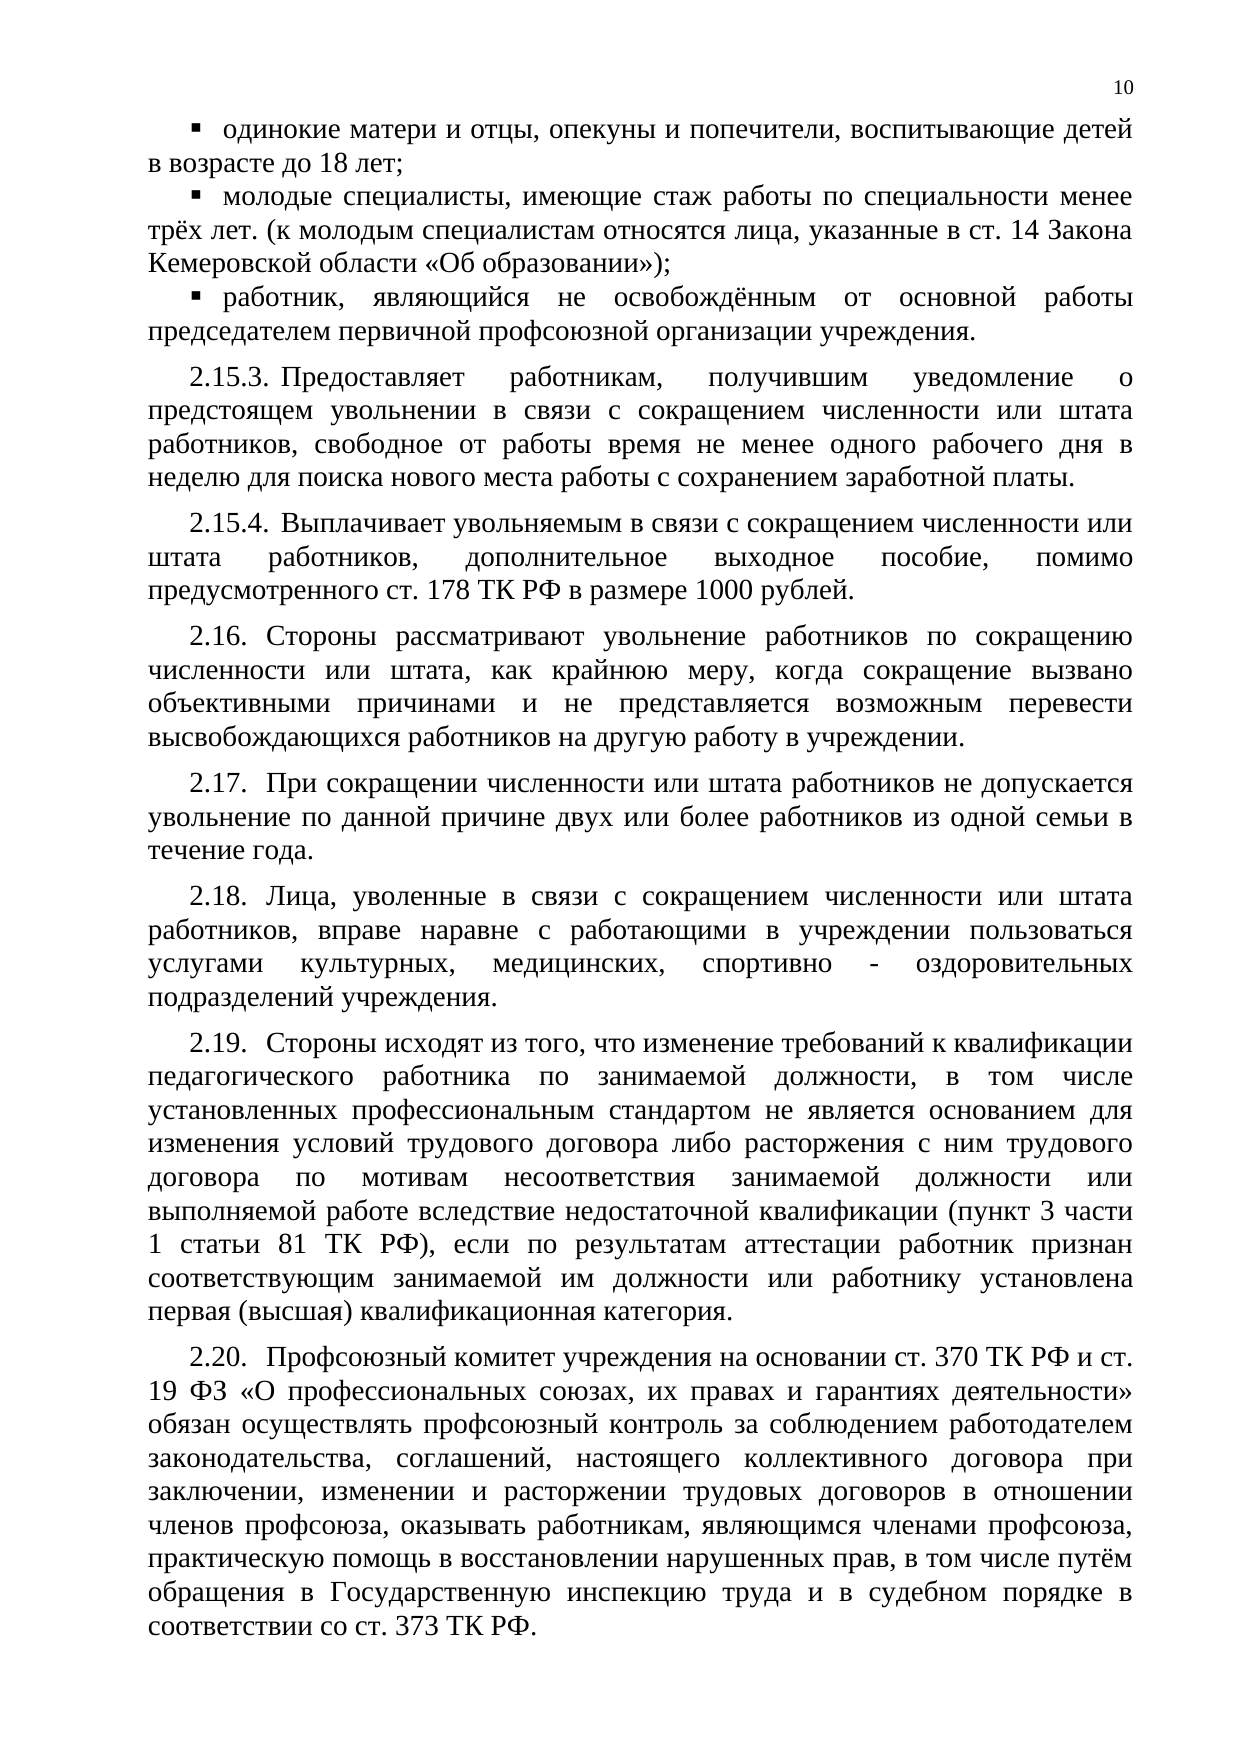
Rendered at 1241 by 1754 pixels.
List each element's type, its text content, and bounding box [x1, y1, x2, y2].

list одинокие матери и отцы, опекуны и попечители, воспитывающие детей в возрасте до 18 лет; [148, 111, 1134, 178]
text 2.17. При сокращении численности или штата работников не допускается увольнение по данной причине двух или более работников из одной семьи в течение года. [148, 765, 1134, 866]
text 2.19. Стороны исходят из того, что изменение требований к квалификации педагогического работника по занимаемой должности, в том числе установленных профессиональным стандартом не является основанием для изменения условий трудового договора либо расторжения с ним трудового договора по мотивам несоответствия занимаемой должности или выполняемой работе вследствие недостаточной квалификации (пункт 3 части 1 статьи 81 ТК РФ), если по результатам аттестации работник признан соответствующим занимаемой им должности или работнику установлена первая (высшая) квалификационная категория. [148, 1025, 1134, 1327]
list работник, являющийся не освобождённым от основной работы председателем первичной профсоюзной организации учреждения. [148, 279, 1134, 346]
text 2.16. Стороны рассматривают увольнение работников по сокращению численности или штата, как крайнюю меру, когда сокращение вызвано объективными причинами и не представляется возможным перевести высвобождающихся работников на другую работу в учреждении. [148, 618, 1134, 753]
text 2.15.4. Выплачивает увольняемым в связи с сокращением численности или штата работников, дополнительное выходное пособие, помимо предусмотренного ст. 178 ТК РФ в размере 1000 рублей. [148, 505, 1134, 606]
text 2.18. Лица, уволенные в связи с сокращением численности или штата работников, вправе наравне с работающими в учреждении пользоваться услугами культурных, медицинских, спортивно - оздоровительных подразделений учреждения. [148, 878, 1134, 1012]
list молодые специалисты, имеющие стаж работы по специальности менее трёх лет. (к молодым специалистам относятся лица, указанные в ст. 14 Закона Кемеровской области «Об образовании»); [148, 178, 1134, 279]
text 2.15.3. Предоставляет работникам, получившим уведомление о предстоящем увольнении в связи с сокращением численности или штата работников, свободное от работы время не менее одного рабочего дня в неделю для поиска нового места работы с сохранением заработной платы. [148, 359, 1134, 493]
text 2.20. Профсоюзный комитет учреждения на основании ст. 370 ТК РФ и ст. 19 ФЗ «О профессиональных союзах, их правах и гарантиях деятельности» обязан осуществлять профсоюзный контроль за соблюдением работодателем законодательства, соглашений, настоящего коллективного договора при заключении, изменении и расторжении трудовых договоров в отношении членов профсоюза, оказывать работникам, являющимся членами профсоюза, практическую помощь в восстановлении нарушенных прав, в том числе путём обращения в Государственную инспекцию труда и в судебном порядке в соответствии со ст. 373 ТК РФ. [148, 1339, 1134, 1641]
